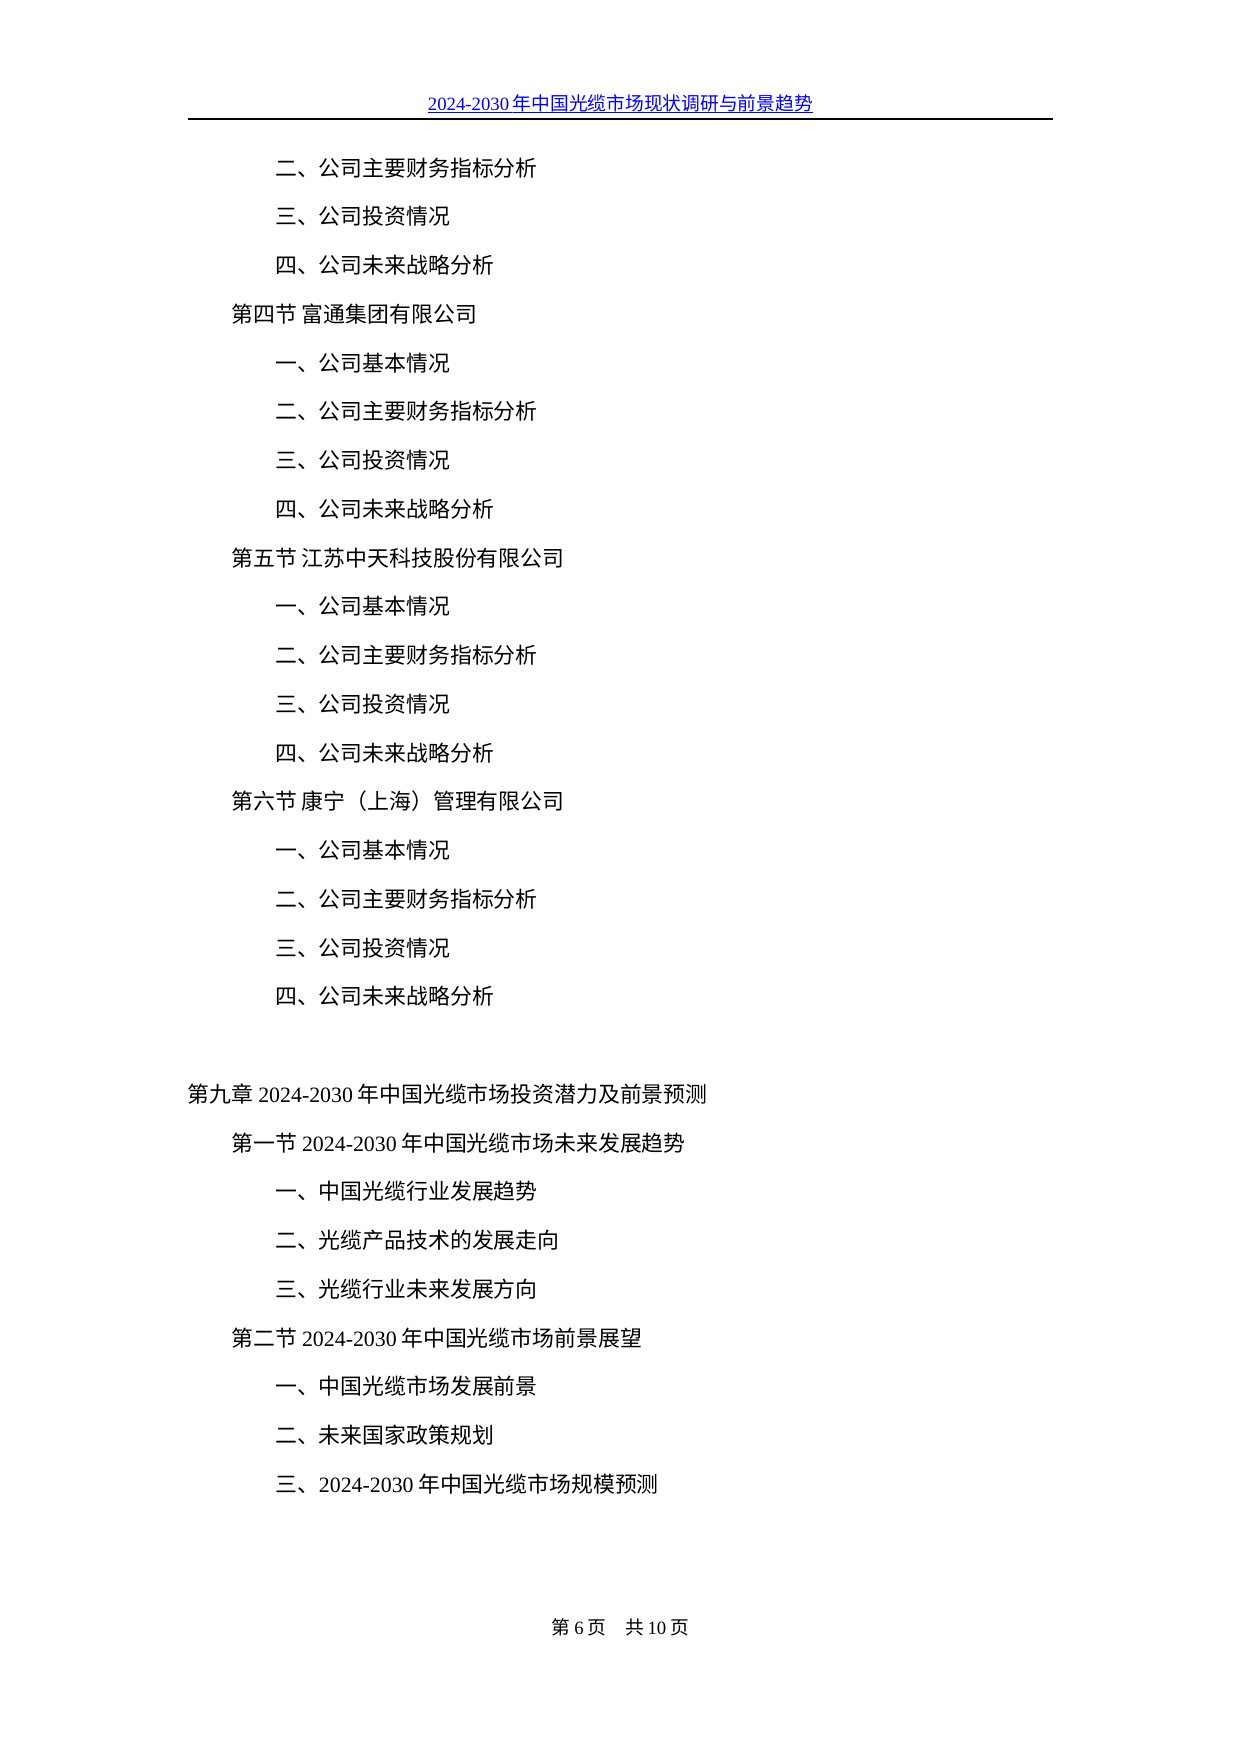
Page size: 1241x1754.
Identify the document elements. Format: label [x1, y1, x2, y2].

text [187, 150, 1053, 1499]
